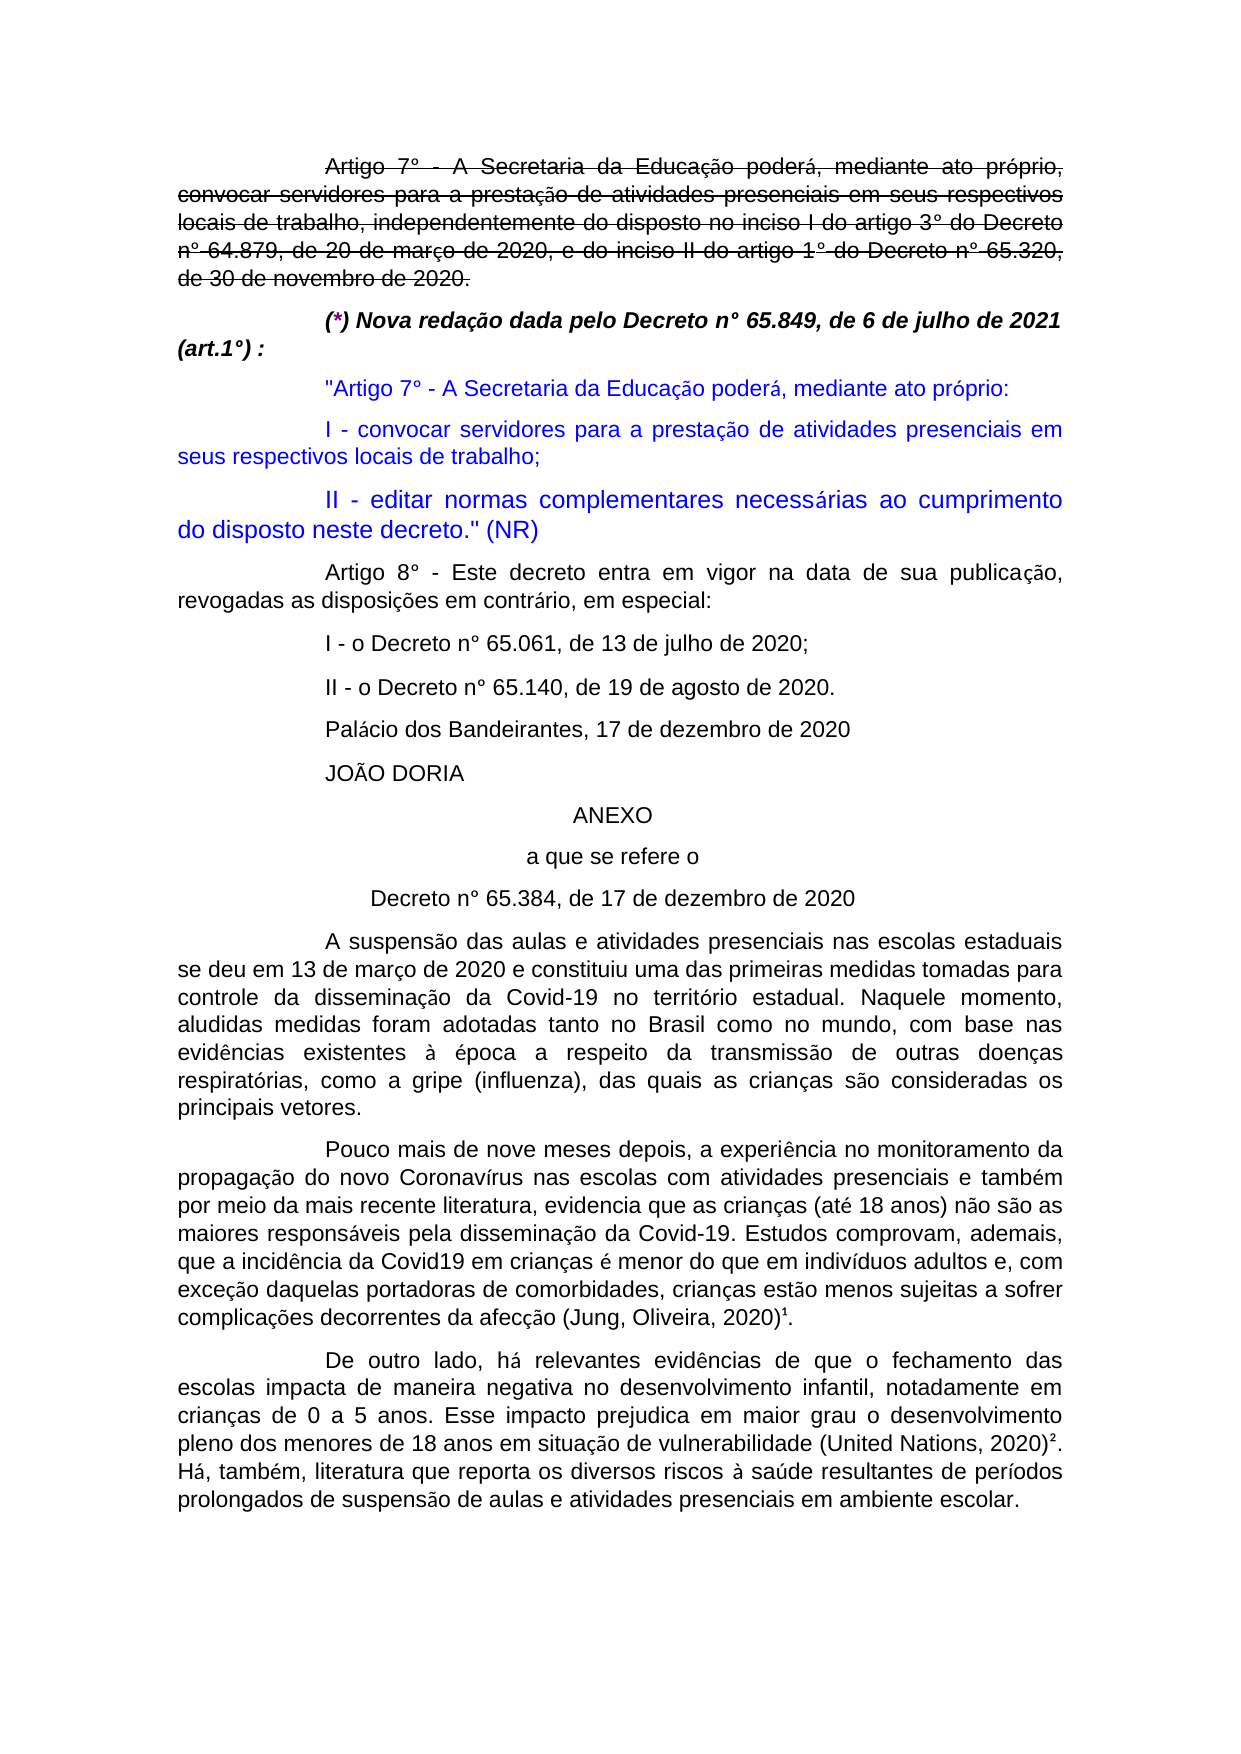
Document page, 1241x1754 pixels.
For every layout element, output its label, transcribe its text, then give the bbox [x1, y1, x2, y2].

text I - o Decreto nº 65.061, de 13 de julho de 2020; [177, 629, 1063, 658]
text A suspensão das aulas e atividades presenciais nas escolas estaduais se deu em 13 de março de 2020 e constituiu uma das primeiras medidas tomadas para controle da disseminação da Covid-19 no território estadual. Naquele momento, aludidas medidas foram adotadas tanto no Brasil como no mundo, com base nas evidências existentes à época a respeito da transmissão de outras doenças respiratórias, como a gripe (influenza), das quais as crianças são consideradas os principais vetores. [177, 927, 1063, 1120]
text Artigo 7º - A Secretaria da Educação poderá, mediante ato próprio, convocar servidores para a prestação de atividades presenciais em seus respectivos locais de trabalho, independentemente do disposto no inciso I do artigo 3º do Decreto nº 64.879, de 20 de março de 2020, e do inciso II do artigo 1º do Decreto nº 65.320, de 30 de novembro de 2020. [177, 152, 1063, 196]
text I - convocar servidores para a prestação de atividades presenciais em seus respectivos locais de trabalho; [177, 415, 1063, 469]
text Decreto nº 65.384, de 17 de dezembro de 2020 [162, 884, 1063, 912]
text Artigo 7º - A Secretaria da Educação poderá, mediante ato próprio, convocar servidores para a prestação de atividades presenciais em seus respectivos locais de trabalho, independentemente do disposto no inciso I do artigo 3º do Decreto nº 64.879, de 20 de março de 2020, e do inciso II do artigo 1º do Decreto nº 65.320, de 30 de novembro de 2020. [177, 225, 1063, 291]
text Artigo 7º - A Secretaria da Educação poderá, mediante ato próprio, convocar servidores para a prestação de atividades presenciais em seus respectivos locais de trabalho, independentemente do disposto no inciso I do artigo 3º do Decreto nº 64.879, de 20 de março de 2020, e do inciso II do artigo 1º do Decreto nº 65.320, de 30 de novembro de 2020. [177, 196, 1063, 224]
text a que se refere o [162, 843, 1063, 869]
text De outro lado, há relevantes evidências de que o fechamento das escolas impacta de maneira negativa no desenvolvimento infantil, notadamente em crianças de 0 a 5 anos. Esse impacto prejudica em maior grau o desenvolvimento pleno dos menores de 18 anos em situação de vulnerabilidade (United Nations, 2020)². Há, também, literatura que reporta os diversos riscos à saúde resultantes de períodos prolongados de suspensão de aulas e atividades presenciais em ambiente escolar. [177, 1346, 1063, 1513]
text (*) Nova redação dada pelo Decreto nº 65.849, de 6 de julho de 2021 (art.1º) : [177, 306, 1063, 362]
text Artigo 8º - Este decreto entra em vigor na data de sua publicação, revogadas as disposições em contrário, em especial: [177, 558, 1063, 614]
text JOÃO DORIA [177, 759, 1063, 787]
text II - o Decreto nº 65.140, de 19 de agosto de 2020. [177, 673, 1063, 701]
text "Artigo 7º - A Secretaria da Educação poderá, mediante ato próprio: [177, 374, 1063, 402]
text II - editar normas complementares necessárias ao cumprimento do disposto neste decreto." (NR) [177, 484, 1063, 543]
text ANEXO [162, 802, 1063, 828]
text Pouco mais de nove meses depois, a experiência no monitoramento da propagação do novo Coronavírus nas escolas com atividades presenciais e também por meio da mais recente literatura, evidencia que as crianças (até 18 anos) não são as maiores responsáveis pela disseminação da Covid-19. Estudos comprovam, ademais, que a incidência da Covid19 em crianças é menor do que em indivíduos adultos e, com exceção daquelas portadoras de comorbidades, crianças estão menos sujeitas a sofrer complicações decorrentes da afecção (Jung, Oliveira, 2020)¹. [177, 1135, 1063, 1331]
text Palácio dos Bandeirantes, 17 de dezembro de 2020 [177, 716, 1063, 744]
